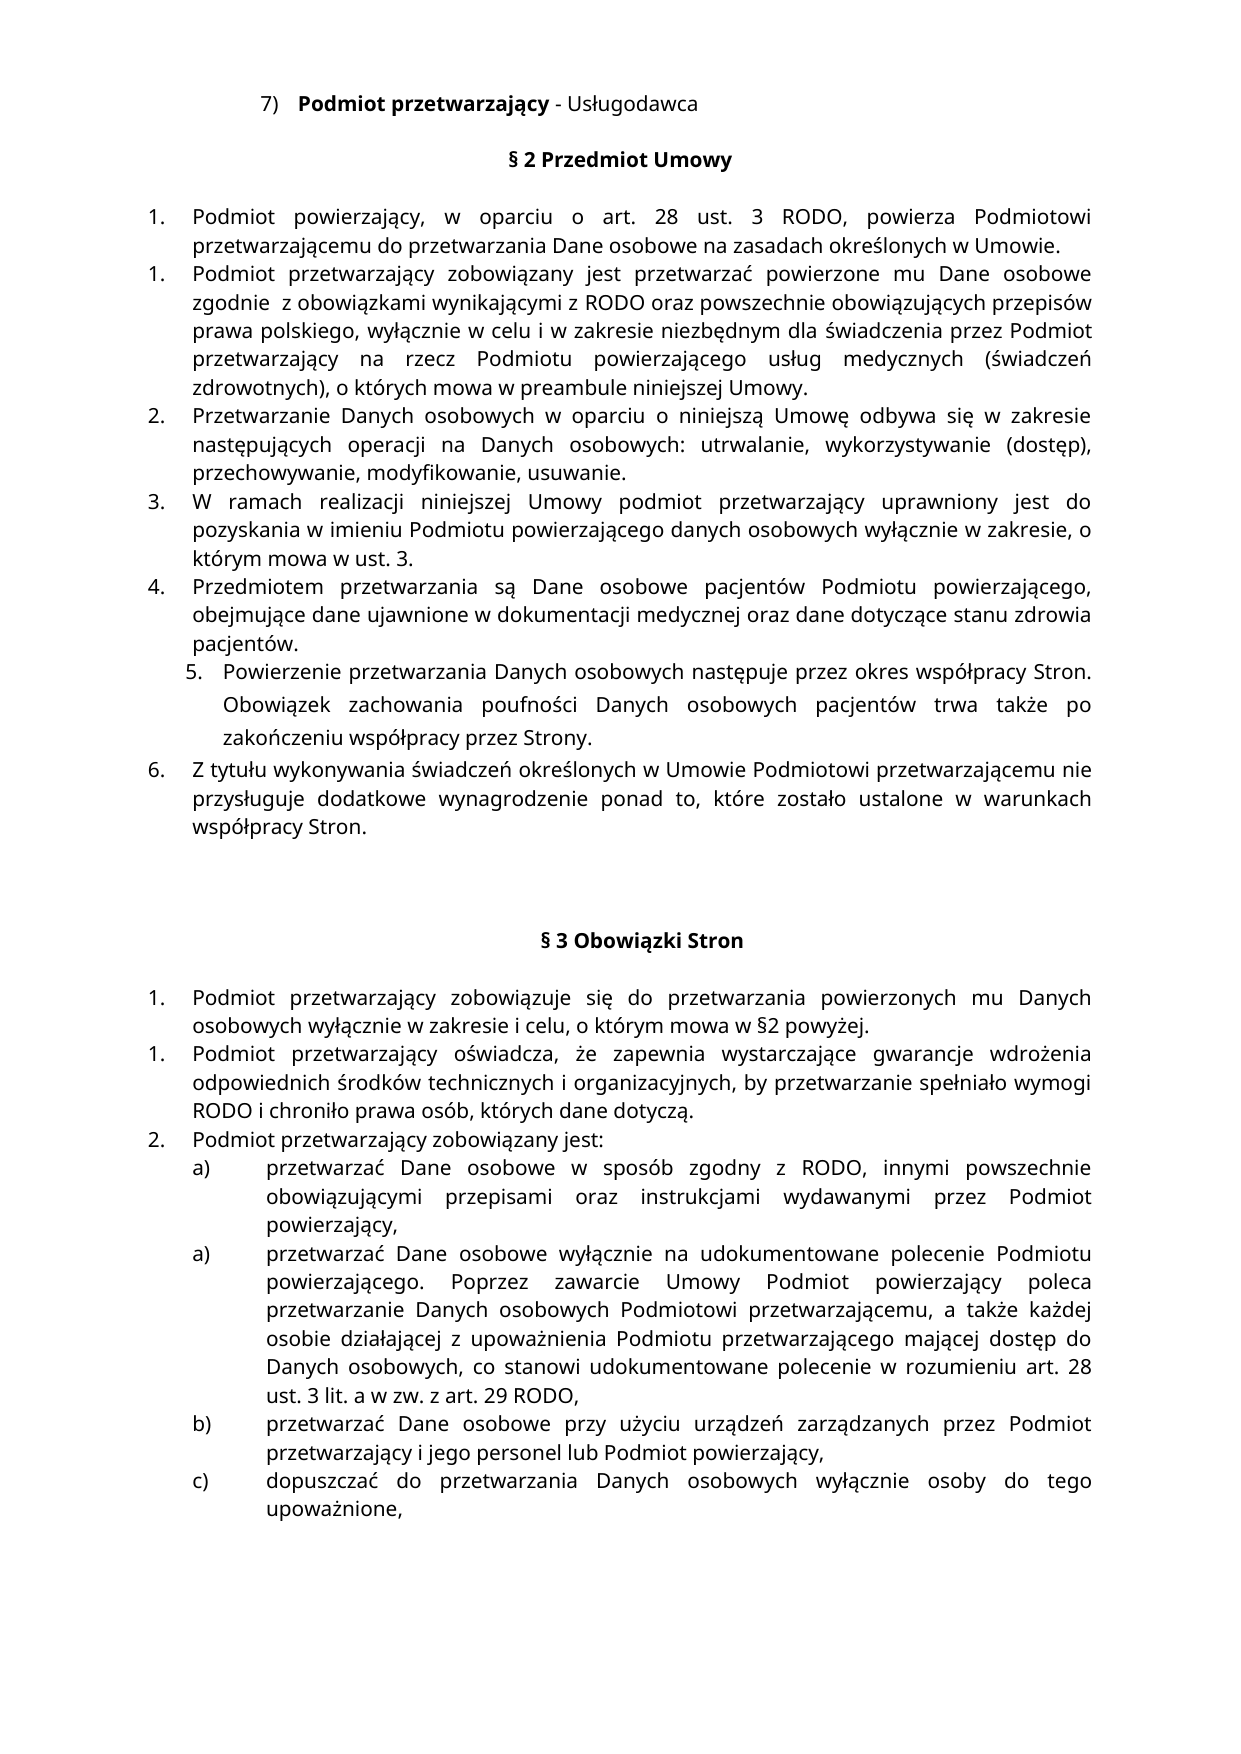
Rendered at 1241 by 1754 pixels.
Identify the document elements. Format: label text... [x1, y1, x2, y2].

list Przedmiotem przetwarzania są Dane osobowe pacjentów Podmiotu powierzającego, obejmujące dane ujawnione w dokumentacji medycznej oraz dane dotyczące stanu zdrowia pacjentów. [148, 572, 1093, 657]
list Podmiot przetwarzający zobowiązuje się do przetwarzania powierzonych mu Danych osobowych wyłącznie w zakresie i celu, o którym mowa w §2 powyżej. [148, 983, 1093, 1039]
text § 3 Obowiązki Stron [192, 926, 1093, 954]
list przetwarzać Dane osobowe w sposób zgodny z RODO, innymi powszechnie obowiązującymi przepisami oraz instrukcjami wydawanymi przez Podmiot powierzający, [192, 1153, 1093, 1239]
list Podmiot przetwarzający zobowiązany jest przetwarzać powierzone mu Dane osobowe zgodnie z obowiązkami wynikającymi z RODO oraz powszechnie obowiązujących przepisów prawa polskiego, wyłącznie w celu i w zakresie niezbędnym dla świadczenia przez Podmiot przetwarzający na rzecz Podmiotu powierzającego usług medycznych (świadczeń zdrowotnych), o których mowa w preambule niniejszej Umowy. [148, 259, 1093, 401]
list Podmiot przetwarzający zobowiązany jest: [148, 1125, 1093, 1153]
list Podmiot powierzający, w oparciu o art. 28 ust. 3 RODO, powierza Podmiotowi przetwarzającemu do przetwarzania Dane osobowe na zasadach określonych w Umowie. [148, 202, 1093, 259]
list W ramach realizacji niniejszej Umowy podmiot przetwarzający uprawniony jest do pozyskania w imieniu Podmiotu powierzającego danych osobowych wyłącznie w zakresie, o którym mowa w ust. 3. [148, 487, 1093, 572]
text § 2 Przedmiot Umowy [148, 146, 1093, 174]
list przetwarzać Dane osobowe wyłącznie na udokumentowane polecenie Podmiotu powierzającego. Poprzez zawarcie Umowy Podmiot powierzający poleca przetwarzanie Danych osobowych Podmiotowi przetwarzającemu, a także każdej osobie działającej z upoważnienia Podmiotu przetwarzającego mającej dostęp do Danych osobowych, co stanowi udokumentowane polecenie w rozumieniu art. 28 ust. 3 lit. a w zw. z art. 29 RODO, [192, 1239, 1093, 1409]
list Powierzenie przetwarzania Danych osobowych następuje przez okres współpracy Stron. Obowiązek zachowania poufności Danych osobowych pacjentów trwa także po zakończeniu współpracy przez Strony. [185, 657, 1093, 751]
list Podmiot przetwarzający oświadcza, że zapewnia wystarczające gwarancje wdrożenia odpowiednich środków technicznych i organizacyjnych, by przetwarzanie spełniało wymogi RODO i chroniło prawa osób, których dane dotyczą. [148, 1039, 1093, 1125]
list Podmiot przetwarzający - Usługodawca [260, 89, 1093, 117]
list dopuszczać do przetwarzania Danych osobowych wyłącznie osoby do tego upoważnione, [192, 1466, 1093, 1523]
list Z tytułu wykonywania świadczeń określonych w Umowie Podmiotowi przetwarzającemu nie przysługuje dodatkowe wynagrodzenie ponad to, które zostało ustalone w warunkach współpracy Stron. [148, 755, 1093, 841]
list Przetwarzanie Danych osobowych w oparciu o niniejszą Umowę odbywa się w zakresie następujących operacji na Danych osobowych: utrwalanie, wykorzystywanie (dostęp), przechowywanie, modyfikowanie, usuwanie. [148, 401, 1093, 487]
list przetwarzać Dane osobowe przy użyciu urządzeń zarządzanych przez Podmiot przetwarzający i jego personel lub Podmiot powierzający, [192, 1409, 1093, 1466]
